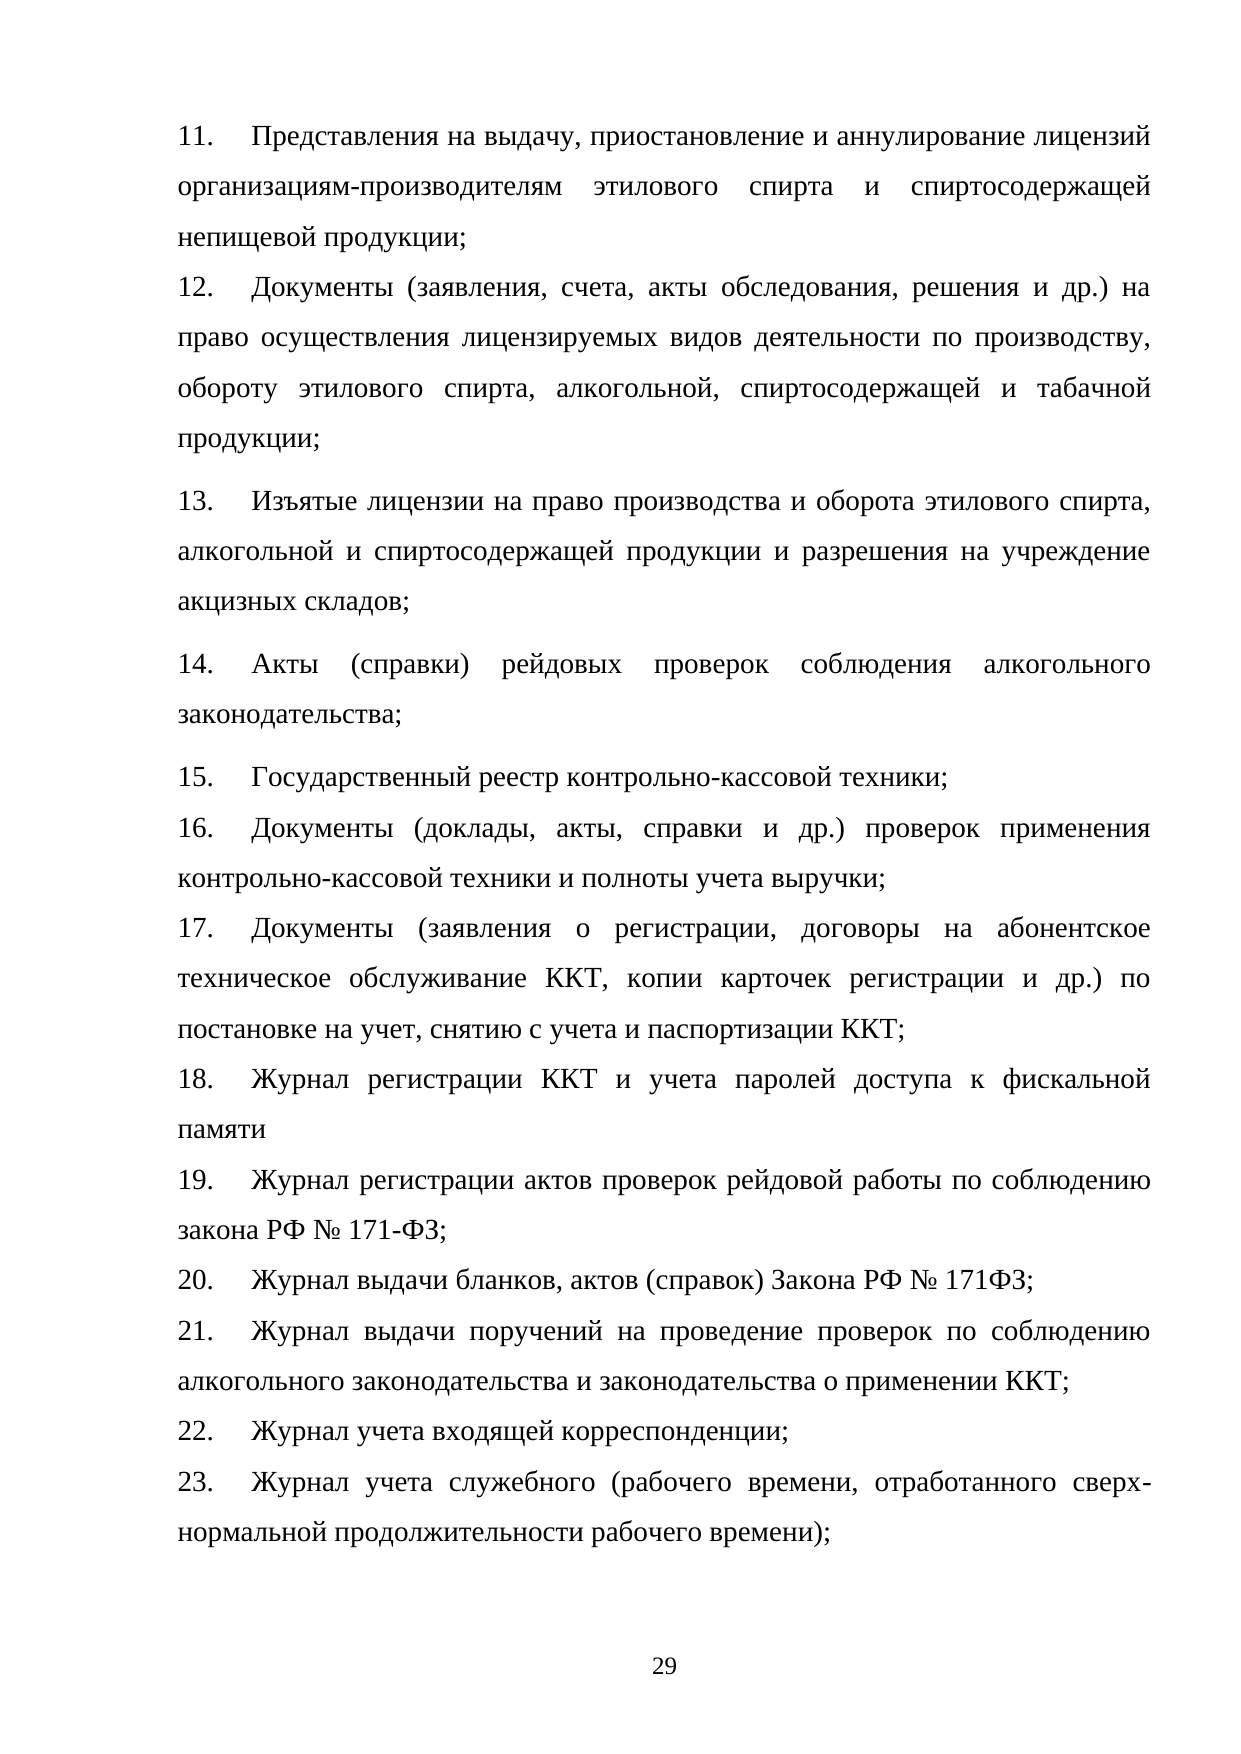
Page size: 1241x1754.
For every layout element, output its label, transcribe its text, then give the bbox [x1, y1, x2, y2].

text 14. Акты (справки) рейдовых проверок соблюдения алкогольного законодательства; [177, 646, 1152, 730]
text 20. Журнал выдачи бланков, актов (справок) Закона РФ № 171ФЗ; [177, 1262, 1152, 1296]
text 11. Представления на выдачу, приостановление и аннулирование лицензий организациям-производителям этилового спирта и спиртосодержащей непищевой продукции; [177, 118, 1152, 252]
text 18. Журнал регистрации ККТ и учета паролей доступа к фискальной памяти [177, 1061, 1152, 1145]
text 17. Документы (заявления о регистрации, договоры на абонентское техническое обслуживание ККТ, копии карточек регистрации и др.) по постановке на учет, снятию с учета и паспортизации ККТ; [177, 910, 1152, 1044]
text 23. Журнал учета служебного (рабочего времени, отработанного сверх-нормальной продолжительности рабочего времени); [177, 1464, 1152, 1548]
text 13. Изъятые лицензии на право производства и оборота этилового спирта, алкогольной и спиртосодержащей продукции и разрешения на учреждение акцизных складов; [177, 483, 1152, 617]
text 22. Журнал учета входящей корреспонденции; [177, 1413, 1152, 1447]
text 16. Документы (доклады, акты, справки и др.) проверок применения контрольно-кассовой техники и полноты учета выручки; [177, 810, 1152, 893]
text 15. Государственный реестр контрольно-кассовой техники; [177, 759, 1152, 793]
text 12. Документы (заявления, счета, акты обследования, решения и др.) на право осуществления лицензируемых видов деятельности по производству, обороту этилового спирта, алкогольной, спиртосодержащей и табачной продукции; [177, 269, 1152, 453]
text 21. Журнал выдачи поручений на проведение проверок по соблюдению алкогольного законодательства и законодательства о применении ККТ; [177, 1313, 1152, 1397]
text 19. Журнал регистрации актов проверок рейдовой работы по соблюдению закона РФ № 171-ФЗ; [177, 1162, 1152, 1246]
